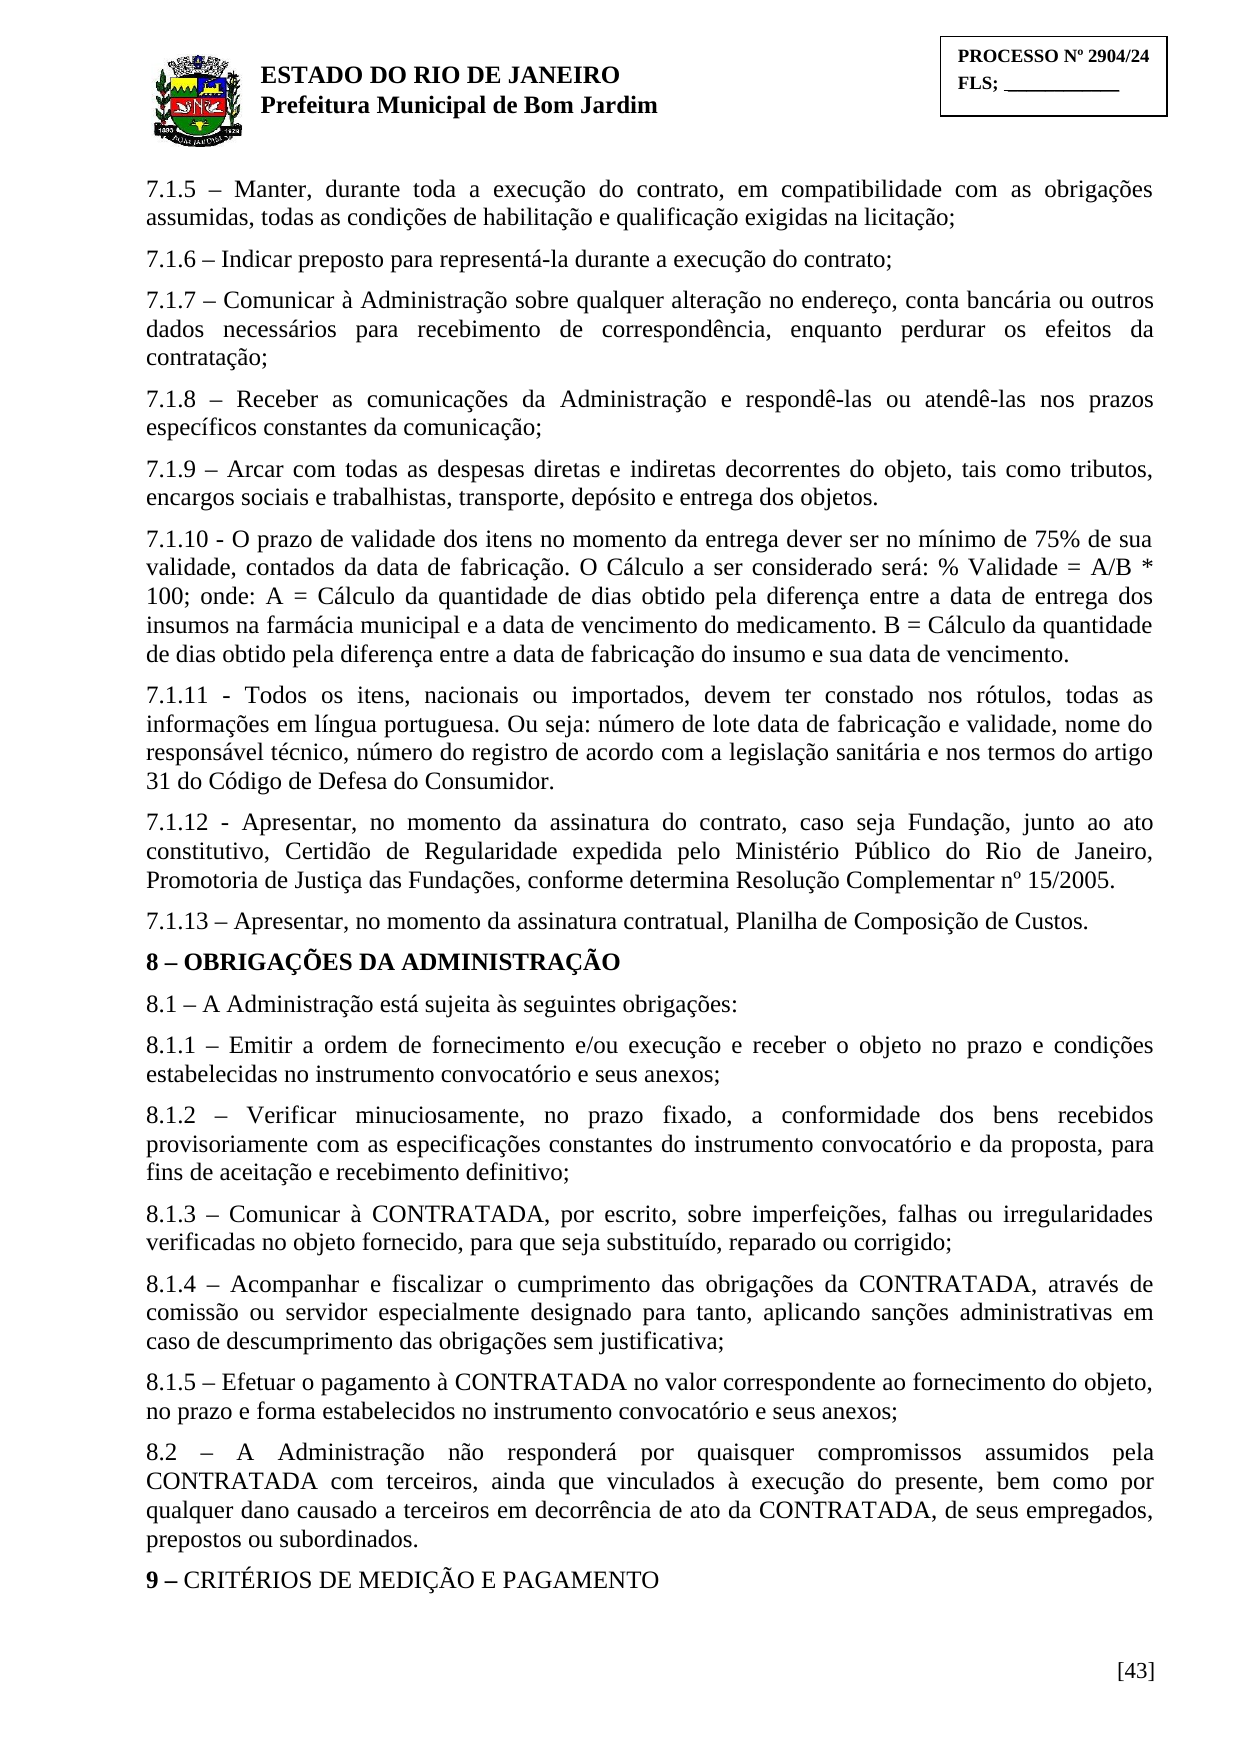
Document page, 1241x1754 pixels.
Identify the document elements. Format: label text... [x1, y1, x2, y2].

text 8.1.2 – Verificar minuciosamente, no prazo fixado, a conformidade dos bens recebidos provisoriamente com as especificações constantes do instrumento convocatório e da proposta, para fins de aceitação e recebimento definitivo; [146, 1100, 1155, 1186]
text 8 – OBRIGAÇÕES DA ADMINISTRAÇÃO [146, 947, 1155, 976]
text 7.1.10 - O prazo de validade dos itens no momento da entrega dever ser no mínimo de 75% de sua validade, contados da data de fabricação. O Cálculo a ser considerado será: % Validade = A/B * 100; onde: A = Cálculo da quantidade de dias obtido pela diferença entre a data de entrega dos insumos na farmácia municipal e a data de vencimento do medicamento. B = Cálculo da quantidade de dias obtido pela diferença entre a data de fabricação do insumo e sua data de vencimento. [146, 524, 1155, 667]
text 8.1.3 – Comunicar à CONTRATADA, por escrito, sobre imperfeições, falhas ou irregularidades verificadas no objeto fornecido, para que seja substituído, reparado ou corrigido; [146, 1199, 1155, 1256]
text 7.1.9 – Arcar com todas as despesas diretas e indiretas decorrentes do objeto, tais como tributos, encargos sociais e trabalhistas, transporte, depósito e entrega dos objetos. [146, 454, 1155, 511]
text 7.1.13 – Apresentar, no momento da assinatura contratual, Planilha de Composição de Custos. [146, 906, 1155, 935]
text 8.1 – A Administração está sujeita às seguintes obrigações: [146, 989, 1155, 1017]
text 9 – CRITÉRIOS DE MEDIÇÃO E PAGAMENTO [146, 1565, 1155, 1594]
text 8.2 – A Administração não responderá por quaisquer compromissos assumidos pela CONTRATADA com terceiros, ainda que vinculados à execução do presente, bem como por qualquer dano causado a terceiros em decorrência de ato da CONTRATADA, de seus empregados, prepostos ou subordinados. [146, 1437, 1155, 1552]
text 7.1.11 - Todos os itens, nacionais ou importados, devem ter constado nos rótulos, todas as informações em língua portuguesa. Ou seja: número de lote data de fabricação e validade, nome do responsável técnico, número do registro de acordo com a legislação sanitária e nos termos do artigo 31 do Código de Defesa do Consumidor. [146, 680, 1155, 795]
text 7.1.6 – Indicar preposto para representá-la durante a execução do contrato; [146, 244, 1155, 272]
text 8.1.1 – Emitir a ordem de fornecimento e/ou execução e receber o objeto no prazo e condições estabelecidas no instrumento convocatório e seus anexos; [146, 1030, 1155, 1087]
text 7.1.12 - Apresentar, no momento da assinatura do contrato, caso seja Fundação, junto ao ato constitutivo, Certidão de Regularidade expedida pelo Ministério Público do Rio de Janeiro, Promotoria de Justiça das Fundações, conforme determina Resolução Complementar nº 15/2005. [146, 807, 1155, 894]
text 7.1.5 – Manter, durante toda a execução do contrato, em compatibilidade com as obrigações assumidas, todas as condições de habilitação e qualificação exigidas na licitação; [146, 174, 1155, 231]
text 7.1.8 – Receber as comunicações da Administração e respondê-las ou atendê-las nos prazos específicos constantes da comunicação; [146, 384, 1155, 441]
text 7.1.7 – Comunicar à Administração sobre qualquer alteração no endereço, conta bancária ou outros dados necessários para recebimento de correspondência, enquanto perdurar os efeitos da contratação; [146, 285, 1155, 371]
text 8.1.5 – Efetuar o pagamento à CONTRATADA no valor correspondente ao fornecimento do objeto, no prazo e forma estabelecidos no instrumento convocatório e seus anexos; [146, 1367, 1155, 1425]
picture [151, 54, 243, 147]
text 8.1.4 – Acompanhar e fiscalizar o cumprimento das obrigações da CONTRATADA, através de comissão ou servidor especialmente designado para tanto, aplicando sanções administrativas em caso de descumprimento das obrigações sem justificativa; [146, 1269, 1155, 1355]
